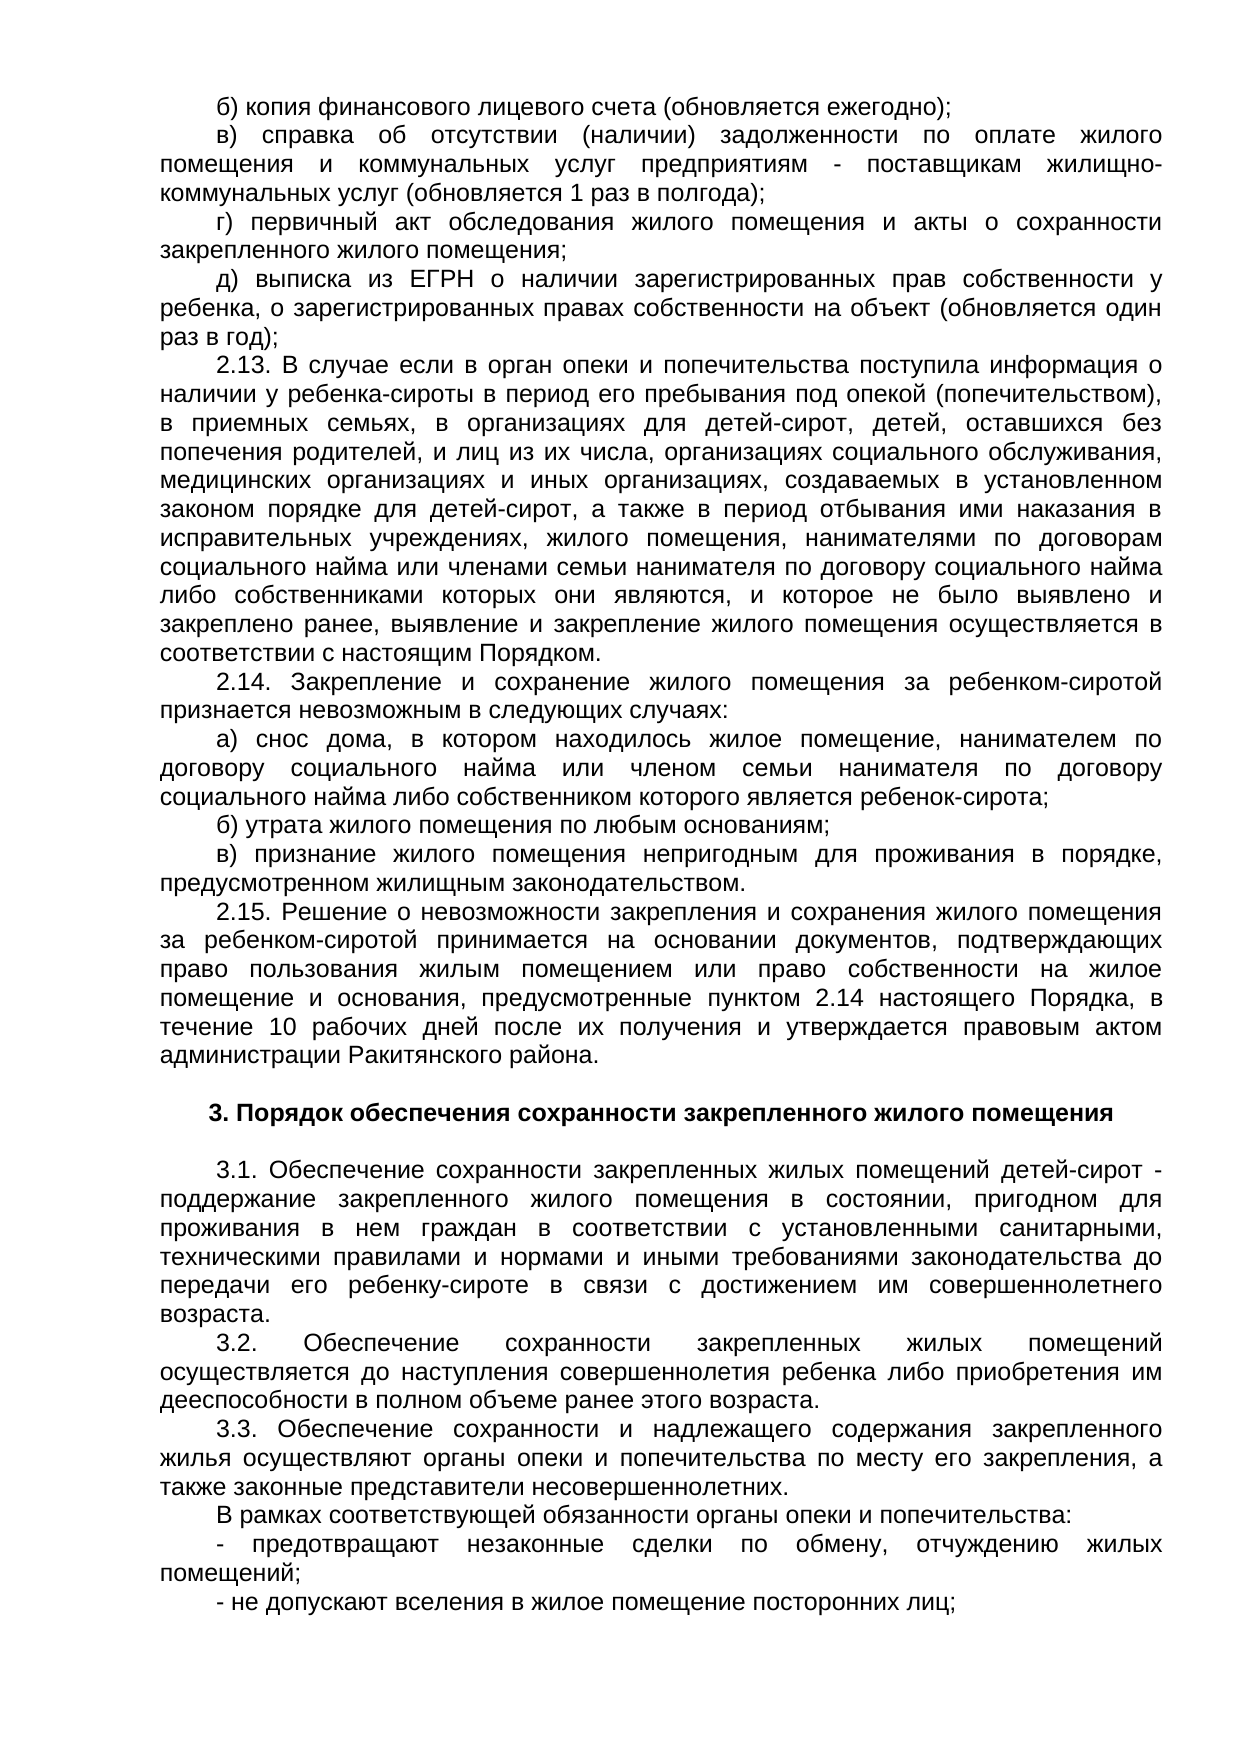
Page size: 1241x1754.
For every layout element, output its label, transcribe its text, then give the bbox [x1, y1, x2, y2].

text 3.3. Обеспечение сохранности и надлежащего содержания закрепленного жилья осуществляют органы опеки и попечительства по месту его закрепления, а также законные представители несовершеннолетних. [159, 1414, 1163, 1500]
text б) утрата жилого помещения по любым основаниям; [159, 810, 1163, 839]
text а) снос дома, в котором находилось жилое помещение, нанимателем по договору социального найма или членом семьи нанимателя по договору социального найма либо собственником которого является ребенок-сирота; [159, 724, 1163, 810]
text В рамках соответствующей обязанности органы опеки и попечительства: [159, 1500, 1163, 1529]
text в) справка об отсутствии (наличии) задолженности по оплате жилого помещения и коммунальных услуг предприятиям - поставщикам жилищно-коммунальных услуг (обновляется 1 раз в полгода); [159, 120, 1163, 207]
text 3.2. Обеспечение сохранности закрепленных жилых помещений осуществляется до наступления совершеннолетия ребенка либо приобретения им дееспособности в полном объеме ранее этого возраста. [159, 1328, 1163, 1414]
text г) первичный акт обследования жилого помещения и акты о сохранности закрепленного жилого помещения; [159, 207, 1163, 264]
text 2.13. В случае если в орган опеки и попечительства поступила информация о наличии у ребенка-сироты в период его пребывания под опекой (попечительством), в приемных семьях, в организациях для детей-сирот, детей, оставшихся без попечения родителей, и лиц из их числа, организациях социального обслуживания, медицинских организациях и иных организациях, создаваемых в установленном законом порядке для детей-сирот, а также в период отбывания ими наказания в исправительных учреждениях, жилого помещения, нанимателями по договорам социального найма или членами семьи нанимателя по договору социального найма либо собственниками которых они являются, и которое не было выявлено и закреплено ранее, выявление и закрепление жилого помещения осуществляется в соответствии с настоящим Порядком. [159, 350, 1163, 667]
text в) признание жилого помещения непригодным для проживания в порядке, предусмотренном жилищным законодательством. [159, 839, 1163, 897]
text д) выписка из ЕГРН о наличии зарегистрированных прав собственности у ребенка, о зарегистрированных правах собственности на объект (обновляется один раз в год); [159, 264, 1163, 350]
text - предотвращают незаконные сделки по обмену, отчуждению жилых помещений; [159, 1529, 1163, 1587]
title 3. Порядок обеспечения сохранности закрепленного жилого помещения [159, 1098, 1163, 1127]
text 2.14. Закрепление и сохранение жилого помещения за ребенком-сиротой признается невозможным в следующих случаях: [159, 667, 1163, 724]
text - не допускают вселения в жилое помещение посторонних лиц; [159, 1587, 1163, 1615]
text б) копия финансового лицевого счета (обновляется ежегодно); [159, 92, 1163, 120]
text 2.15. Решение о невозможности закрепления и сохранения жилого помещения за ребенком-сиротой принимается на основании документов, подтверждающих право пользования жилым помещением или право собственности на жилое помещение и основания, предусмотренные пунктом 2.14 настоящего Порядка, в течение 10 рабочих дней после их получения и утверждается правовым актом администрации Ракитянского района. [159, 897, 1163, 1069]
text 3.1. Обеспечение сохранности закрепленных жилых помещений детей-сирот - поддержание закрепленного жилого помещения в состоянии, пригодном для проживания в нем граждан в соответствии с установленными санитарными, техническими правилами и нормами и иными требованиями законодательства до передачи его ребенку-сироте в связи с достижением им совершеннолетнего возраста. [159, 1155, 1163, 1328]
